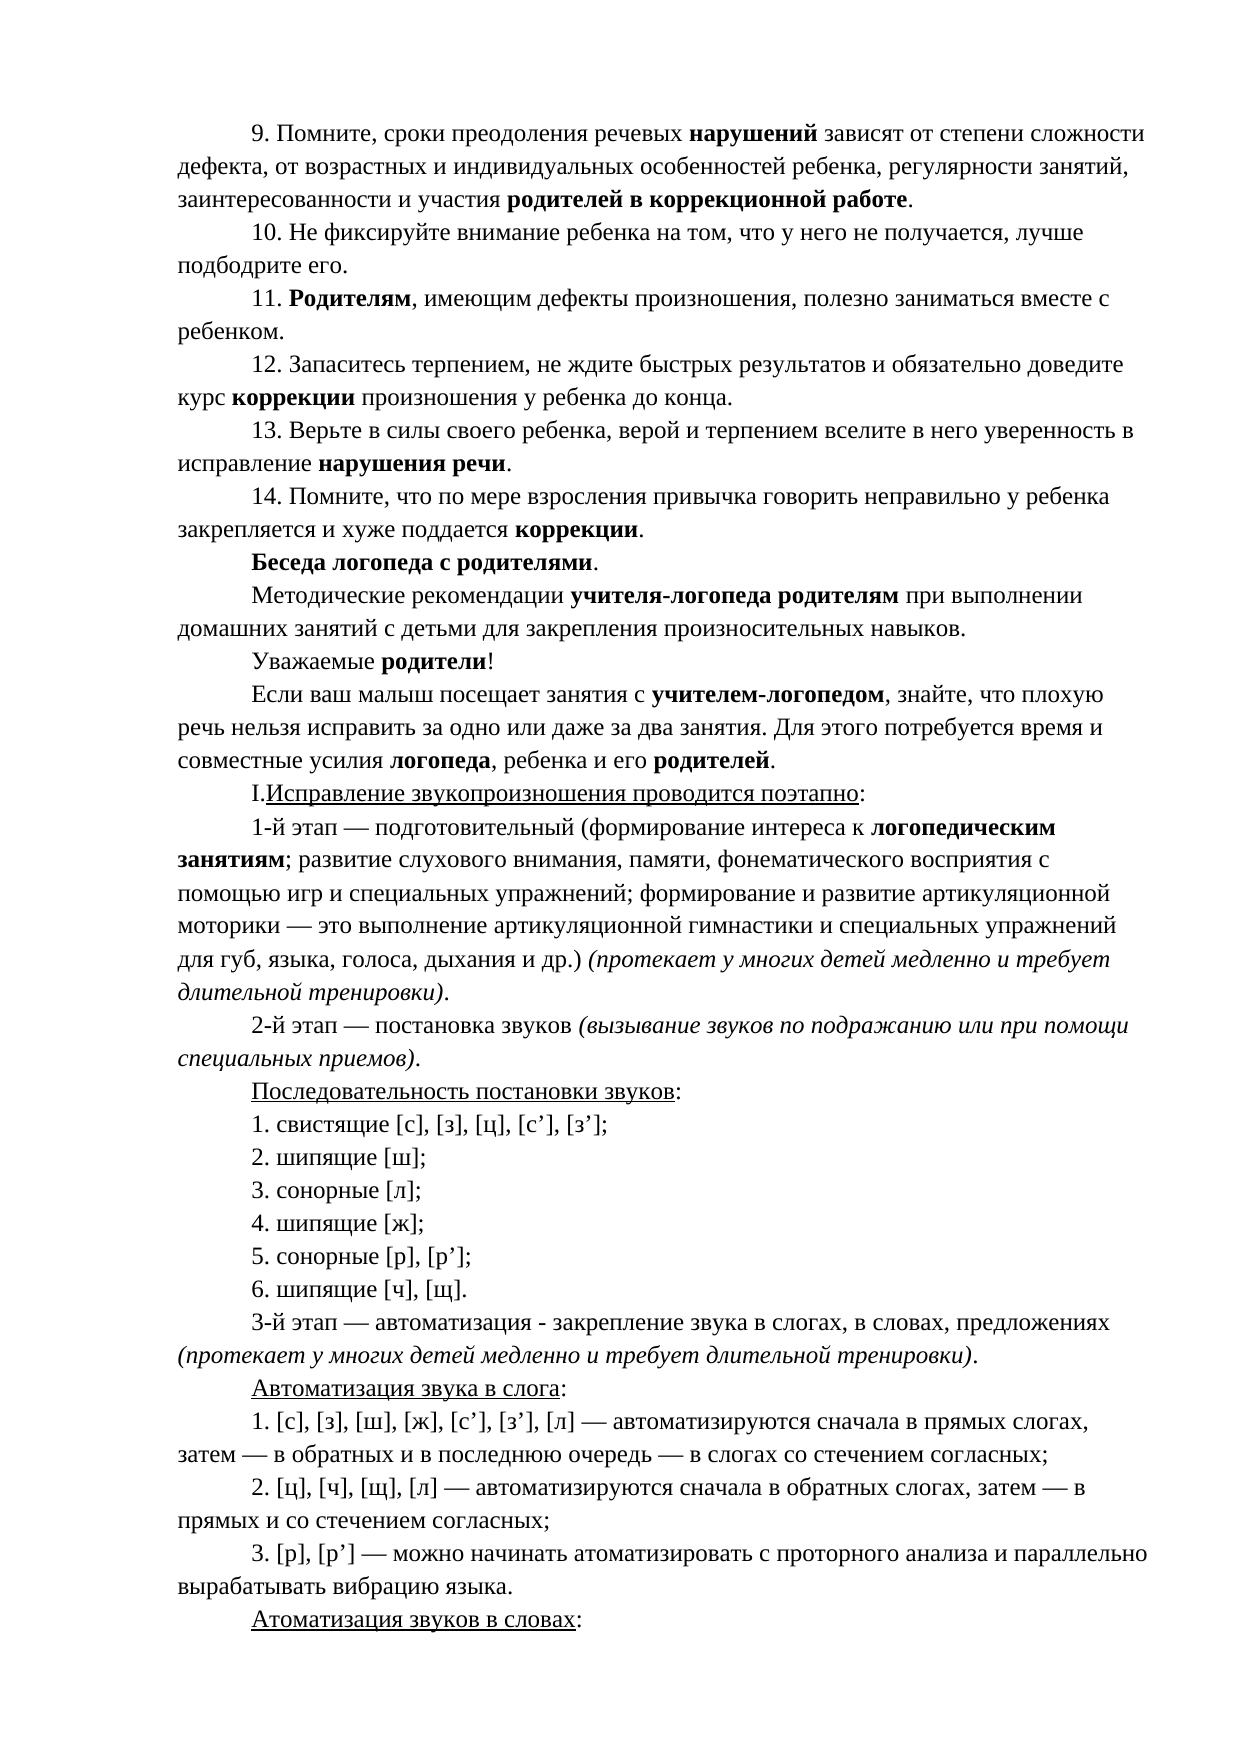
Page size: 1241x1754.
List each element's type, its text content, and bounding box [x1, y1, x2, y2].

text Беседа логопеда с родителями. [177, 547, 1152, 576]
text 1. [с], [з], [ш], [ж], [с’], [з’], [л] — автоматизируются сначала в прямых слогах, затем — в обратных и в последнюю очередь — в слогах со стечением согласных; [177, 1406, 1152, 1468]
text 13. Верьте в силы своего ребенка, верой и терпением вселите в него уверенность в исправление нарушения речи. [177, 415, 1152, 477]
text 9. Помните, сроки преодоления речевых нарушений зависят от степени сложности дефекта, от возрастных и индивидуальных особенностей ребенка, регулярности занятий, заинтересованности и участия родителей в коррекционной работе. [177, 118, 1152, 213]
text 2-й этап — постановка звуков (вызывание звуков по подражанию или при помощи специальных приемов). [177, 1010, 1152, 1071]
text 3. [р], [р’] — можно начинать атоматизировать с проторного анализа и параллельно вырабатывать вибрацию языка. [177, 1538, 1152, 1600]
text 6. шипящие [ч], [щ]. [177, 1274, 1152, 1303]
text 4. шипящие [ж]; [177, 1208, 1152, 1237]
text 1. свистящие [с], [з], [ц], [с’], [з’]; [177, 1109, 1152, 1137]
text 2. [ц], [ч], [щ], [л] — автоматизируются сначала в обратных слогах, затем — в прямых и со стечением согласных; [177, 1472, 1152, 1534]
text I.Исправление звукопроизношения проводится поэтапно: [177, 778, 1152, 807]
text Автоматизация звука в слога: [177, 1373, 1152, 1402]
text Последовательность постановки звуков: [177, 1076, 1152, 1104]
text 14. Помните, что по мере взросления привычка говорить неправильно у ребенка закрепляется и хуже поддается коррекции. [177, 481, 1152, 543]
text 12. Запаситесь терпением, не ждите быстрых результатов и обязательно доведите курс коррекции произношения у ребенка до конца. [177, 349, 1152, 411]
text Атоматизация звуков в словах: [177, 1604, 1152, 1633]
text 3. сонорные [л]; [177, 1175, 1152, 1203]
text 1-й этап — подготовительный (формирование интереса к логопедическим занятиям; развитие слухового внимания, памяти, фонематического восприятия с помощью игр и специальных упражнений; формирование и развитие артикуляционной моторики — это выполнение артикуляционной гимнастики и специальных упражнений для губ, языка, голоса, дыхания и др.) (протекает у многих детей медленно и требует длительной тренировки). [177, 812, 1152, 1005]
text 11. Родителям, имеющим дефекты произношения, полезно заниматься вместе с ребенком. [177, 283, 1152, 345]
text Если ваш малыш посещает занятия с учителем-логопедом, знайте, что плохую речь нельзя исправить за одно или даже за два занятия. Для этого потребуется время и совместные усилия логопеда, ребенка и его родителей. [177, 679, 1152, 774]
text Методические рекомендации учителя-логопеда родителям при выполнении домашних занятий с детьми для закрепления произносительных навыков. [177, 580, 1152, 642]
text Уважаемые родители! [177, 646, 1152, 675]
text 10. Не фиксируйте внимание ребенка на том, что у него не получается, лучше подбодрите его. [177, 217, 1152, 279]
text 3-й этап — автоматизация - закрепление звука в слогах, в словах, предложениях (протекает у многих детей медленно и требует длительной тренировки). [177, 1307, 1152, 1369]
text 5. сонорные [р], [р’]; [177, 1241, 1152, 1269]
text 2. шипящие [ш]; [177, 1142, 1152, 1171]
